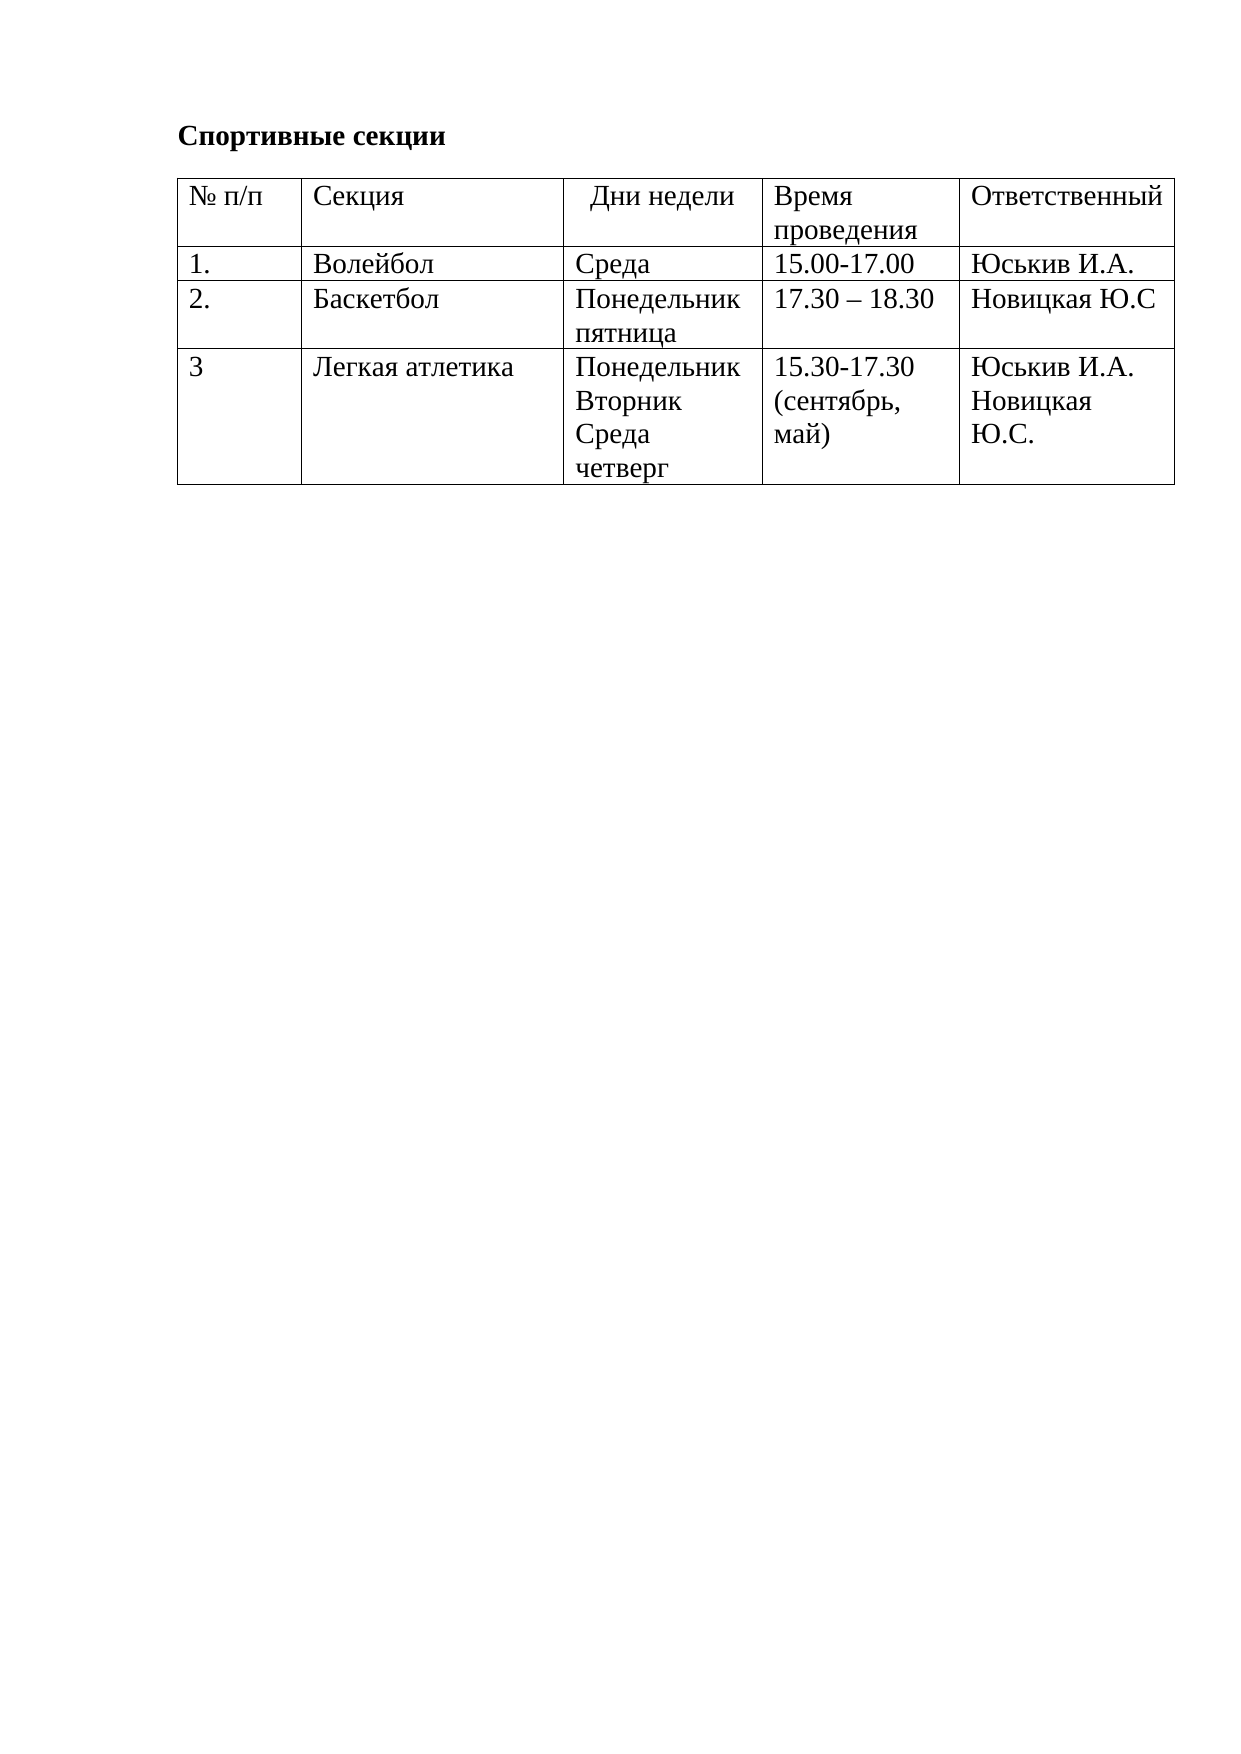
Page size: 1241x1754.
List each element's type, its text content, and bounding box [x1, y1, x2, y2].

table_cell 15.00-17.00 [763, 247, 959, 280]
table_cell Юськив И.А. [960, 247, 1174, 280]
table_cell 3 [178, 349, 301, 483]
table_header Время проведения [763, 179, 959, 246]
table_cell Понедельник Вторник Среда четверг [564, 349, 762, 483]
table_cell Легкая атлетика [302, 349, 563, 483]
table_cell Волейбол [302, 247, 563, 280]
table_header Секция [302, 179, 563, 246]
table_cell Среда [564, 247, 762, 280]
table_cell 2. [178, 281, 301, 348]
table_cell Понедельник пятница [564, 281, 762, 348]
table_cell 15.30-17.30 (сентябрь, май) [763, 349, 959, 483]
table_cell 1. [178, 247, 301, 280]
table_cell Новицкая Ю.С [960, 281, 1174, 348]
table_cell Баскетбол [302, 281, 563, 348]
table_header № п/п [178, 179, 301, 246]
text Спортивные секции [177, 118, 1152, 152]
table_header Дни недели [564, 179, 762, 246]
table_cell 17.30 – 18.30 [763, 281, 959, 348]
table_cell Юськив И.А. Новицкая Ю.С. [960, 349, 1174, 483]
table_header Ответственный [960, 179, 1174, 246]
